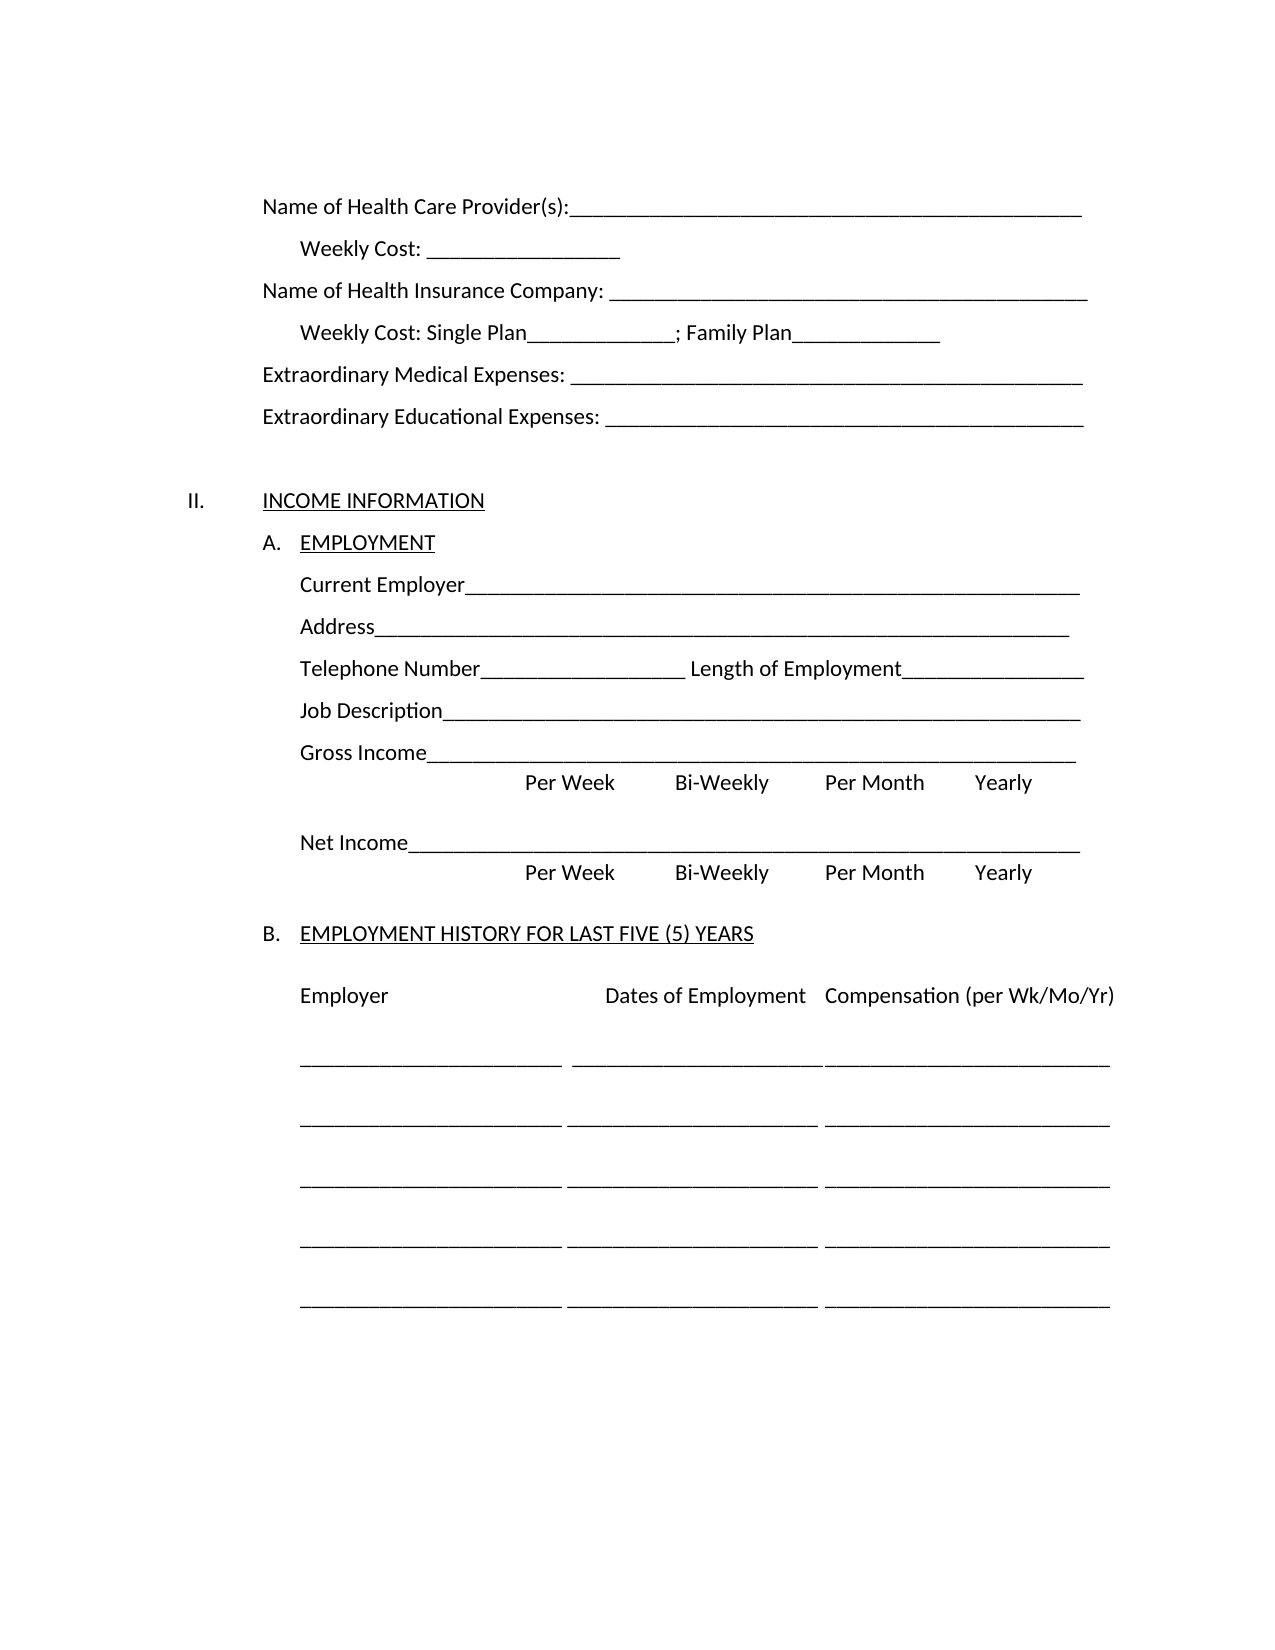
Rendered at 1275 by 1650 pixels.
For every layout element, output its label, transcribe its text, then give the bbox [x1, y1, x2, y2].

list _______________________ ______________________ _________________________ [300, 1163, 1125, 1191]
list Name of Health Insurance Company: __________________________________________ [262, 276, 1125, 304]
list Gross Income_________________________________________________________ [300, 738, 1125, 766]
list _______________________ ______________________ _________________________ [300, 1102, 1125, 1130]
list Address_____________________________________________________________ [300, 612, 1125, 640]
list Telephone Number__________________ Length of Employment________________ [300, 654, 1125, 682]
list _______________________ ______________________ _________________________ [300, 1223, 1125, 1251]
list Net Income___________________________________________________________ [300, 828, 1125, 856]
list Per Week Bi-Weekly Per Month Yearly [300, 768, 1125, 796]
list INCOME INFORMATION [187, 486, 1125, 514]
list Per Week Bi-Weekly Per Month Yearly [300, 858, 1125, 887]
list EMPLOYMENT [262, 528, 1125, 556]
list Weekly Cost: Single Plan_____________; Family Plan_____________ [262, 318, 1125, 346]
list Job Description________________________________________________________ [300, 696, 1125, 724]
list Current Employer______________________________________________________ [300, 570, 1125, 598]
list _______________________ ______________________ _________________________ [300, 1042, 1125, 1070]
list Name of Health Care Provider(s):_____________________________________________ [262, 192, 1125, 220]
list _______________________ ______________________ _________________________ [300, 1283, 1125, 1311]
list Weekly Cost: _________________ [262, 234, 1125, 262]
list Extraordinary Educational Expenses: __________________________________________ [262, 402, 1125, 430]
list EMPLOYMENT HISTORY FOR LAST FIVE (5) YEARS [262, 919, 1125, 947]
list Employer Dates of Employment Compensation (per Wk/Mo/Yr) [300, 981, 1125, 1009]
list Extraordinary Medical Expenses: _____________________________________________ [262, 360, 1125, 388]
